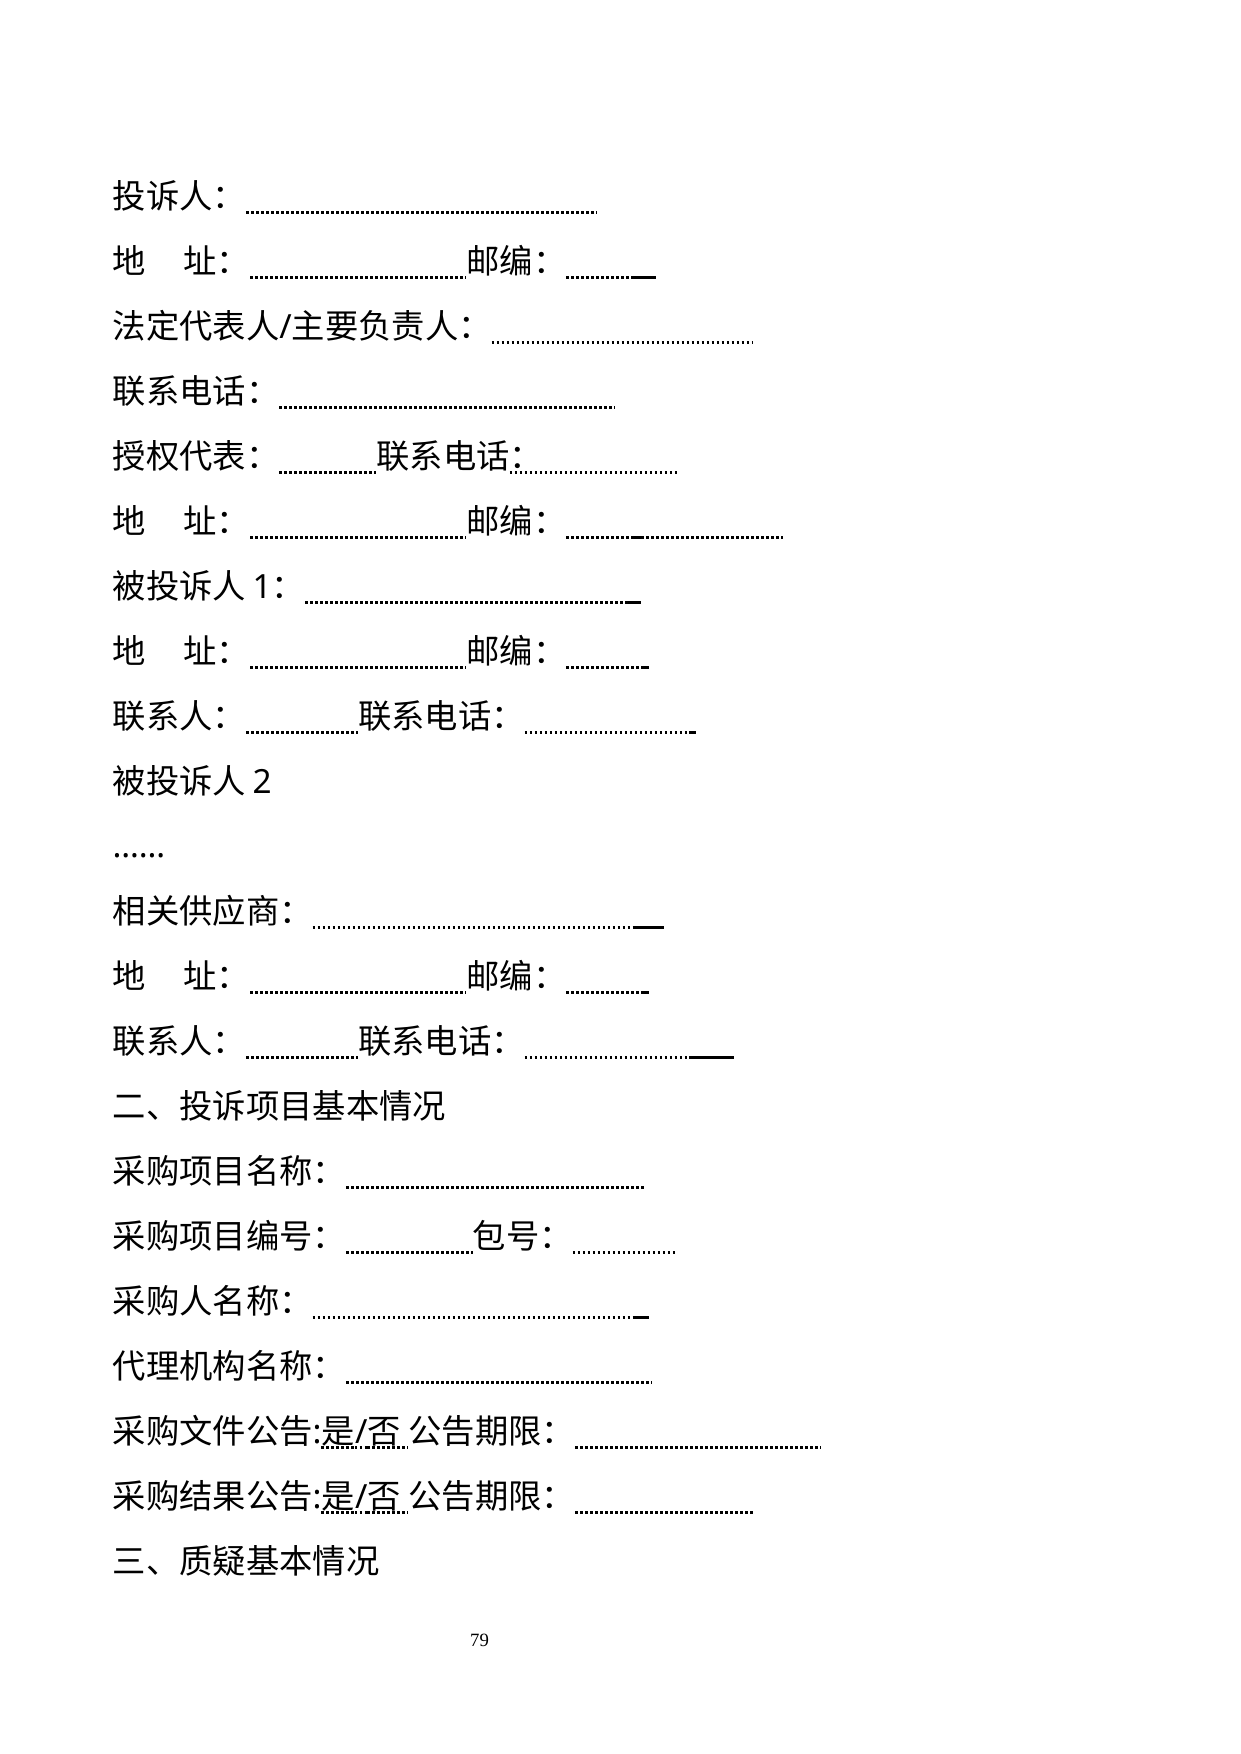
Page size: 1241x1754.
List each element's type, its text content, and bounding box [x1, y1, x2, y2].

text 授权代表： 联系电话： [112, 422, 1128, 487]
text 代理机构名称： [112, 1332, 1128, 1397]
text 被投诉人2 [112, 747, 1128, 812]
text 采购结果公告:是/否 公告期限： [112, 1462, 1128, 1527]
text 采购项目名称： [112, 1137, 1128, 1202]
text 二、投诉项目基本情况 [112, 1072, 1128, 1137]
text 联系人： 联系电话： [112, 1007, 1128, 1072]
text 投诉人： [112, 162, 1128, 227]
text 地 址： 邮编： [112, 617, 1128, 682]
text 采购文件公告:是/否 公告期限： [112, 1397, 1128, 1462]
text 被投诉人1： [112, 552, 1128, 617]
text 联系电话： [112, 357, 1128, 422]
text 采购项目编号： 包号： [112, 1202, 1128, 1267]
text …… [112, 812, 1128, 877]
text 三、质疑基本情况 [112, 1527, 1128, 1592]
text 地 址： 邮编： [112, 942, 1128, 1007]
text 相关供应商： [112, 877, 1128, 942]
text 法定代表人/主要负责人： [112, 292, 1128, 357]
text 地 址： 邮编： [112, 227, 1128, 292]
text 联系人： 联系电话： [112, 682, 1128, 747]
text 地 址： 邮编： [112, 487, 1128, 552]
text 采购人名称： [112, 1267, 1128, 1332]
